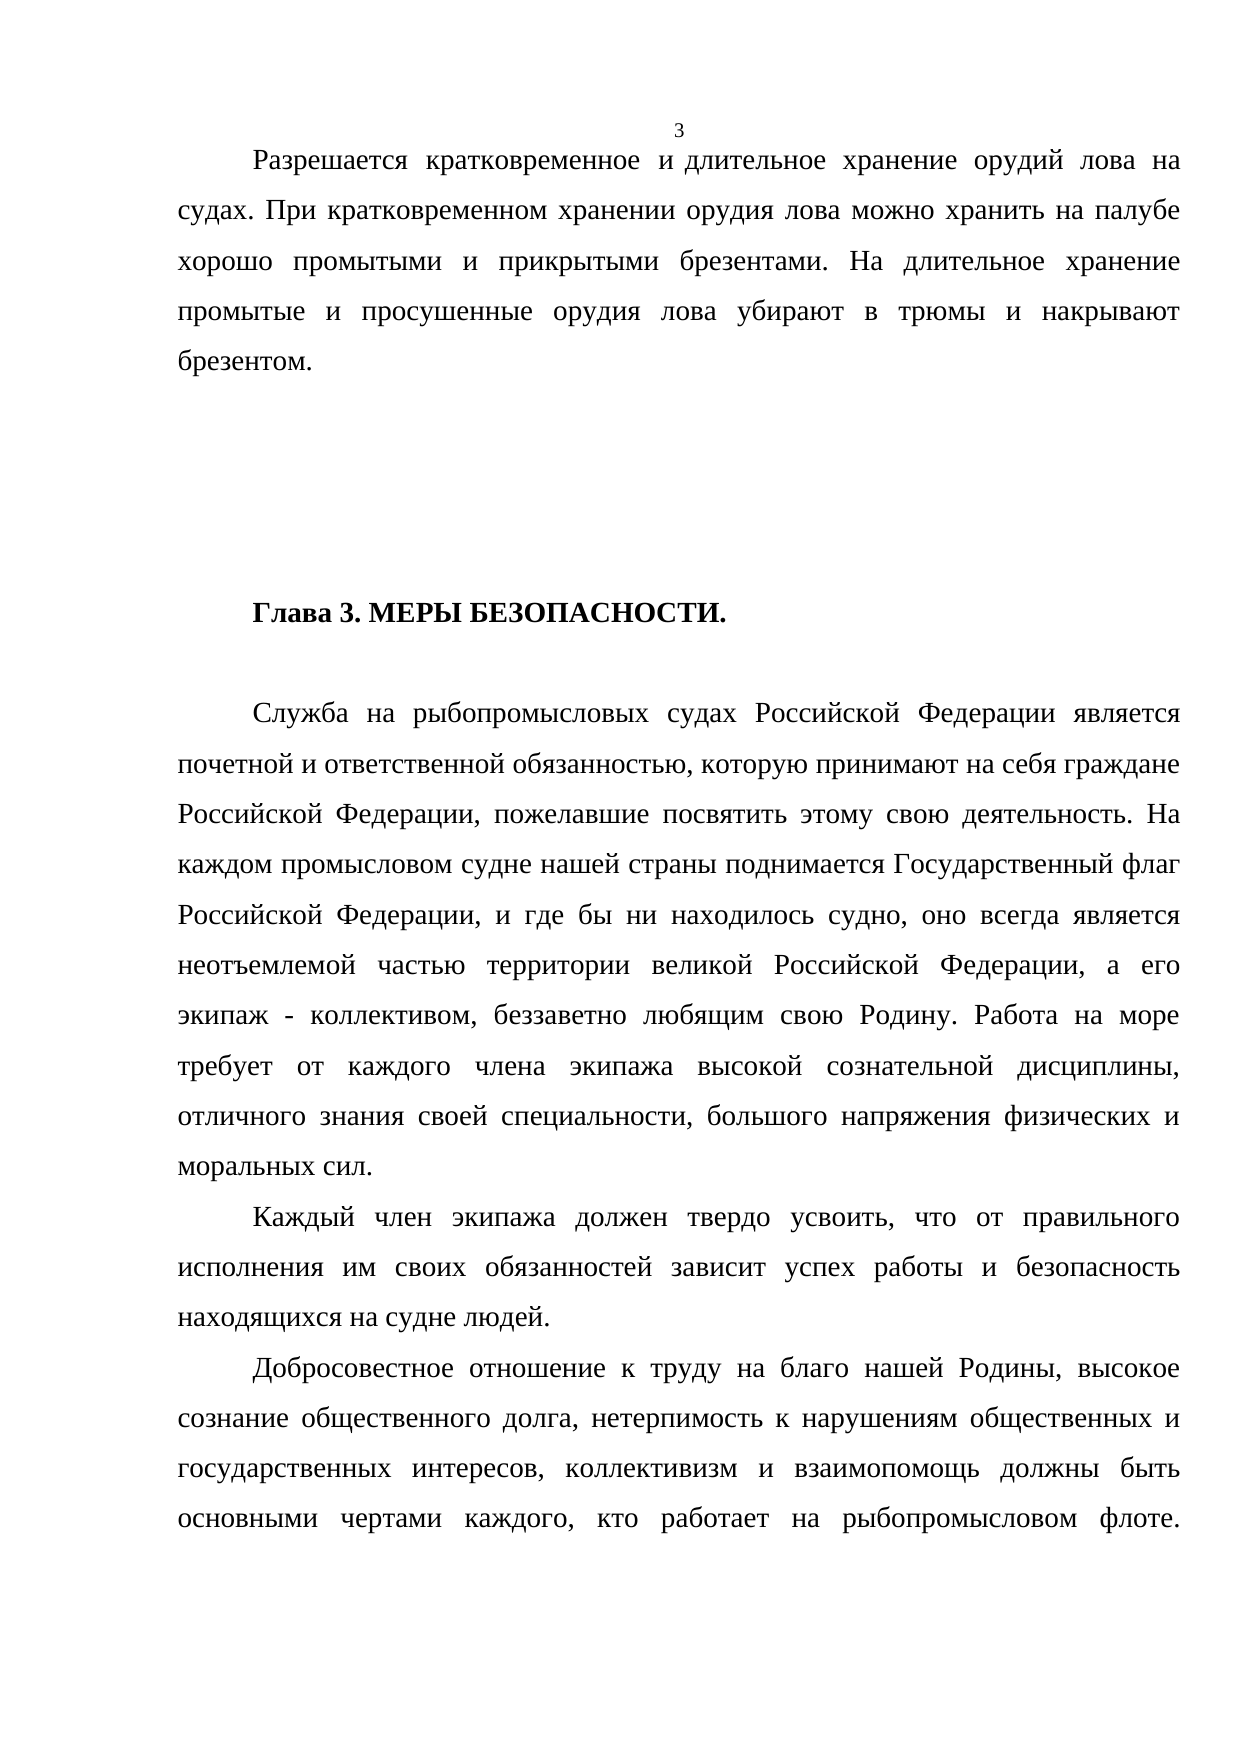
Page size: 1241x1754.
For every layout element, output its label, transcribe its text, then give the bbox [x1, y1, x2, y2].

text Каждый член экипажа должен твердо усвоить, что от правильного исполнения им своих обязанностей зависит успех работы и безопасность находящихся на судне людей. [177, 1199, 1181, 1333]
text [177, 1350, 1181, 1534]
subtitle Глава 3. МЕРЫ БЕЗОПАСНОСТИ. [177, 595, 1181, 628]
text Служба на рыбопромысловых судах Российской Федерации является почетной и ответственной обязанностью, которую принимают на себя граждане Российской Федерации, пожелавшие посвятить этому свою деятельность. На каждом промысловом судне нашей страны поднимается Государственный флаг Российской Федерации, и где бы ни находилось судно, оно всегда является неотъемлемой частью территории великой Российской Федерации, а его экипаж - коллективом, беззаветно любящим свою Родину. Работа на море требует от каждого члена экипажа высокой сознательной дисциплины, отличного знания своей специальности, большого напряжения физических и моральных сил. [177, 696, 1181, 1182]
text Разрешается кратковременное и длительное хранение орудий лова на судах. При кратковременном хранении орудия лова можно хранить на палубе хорошо промытыми и прикрытыми брезентами. На длительное хранение промытые и просушенные орудия лова убирают в трюмы и накрывают брезентом. [177, 142, 1181, 377]
